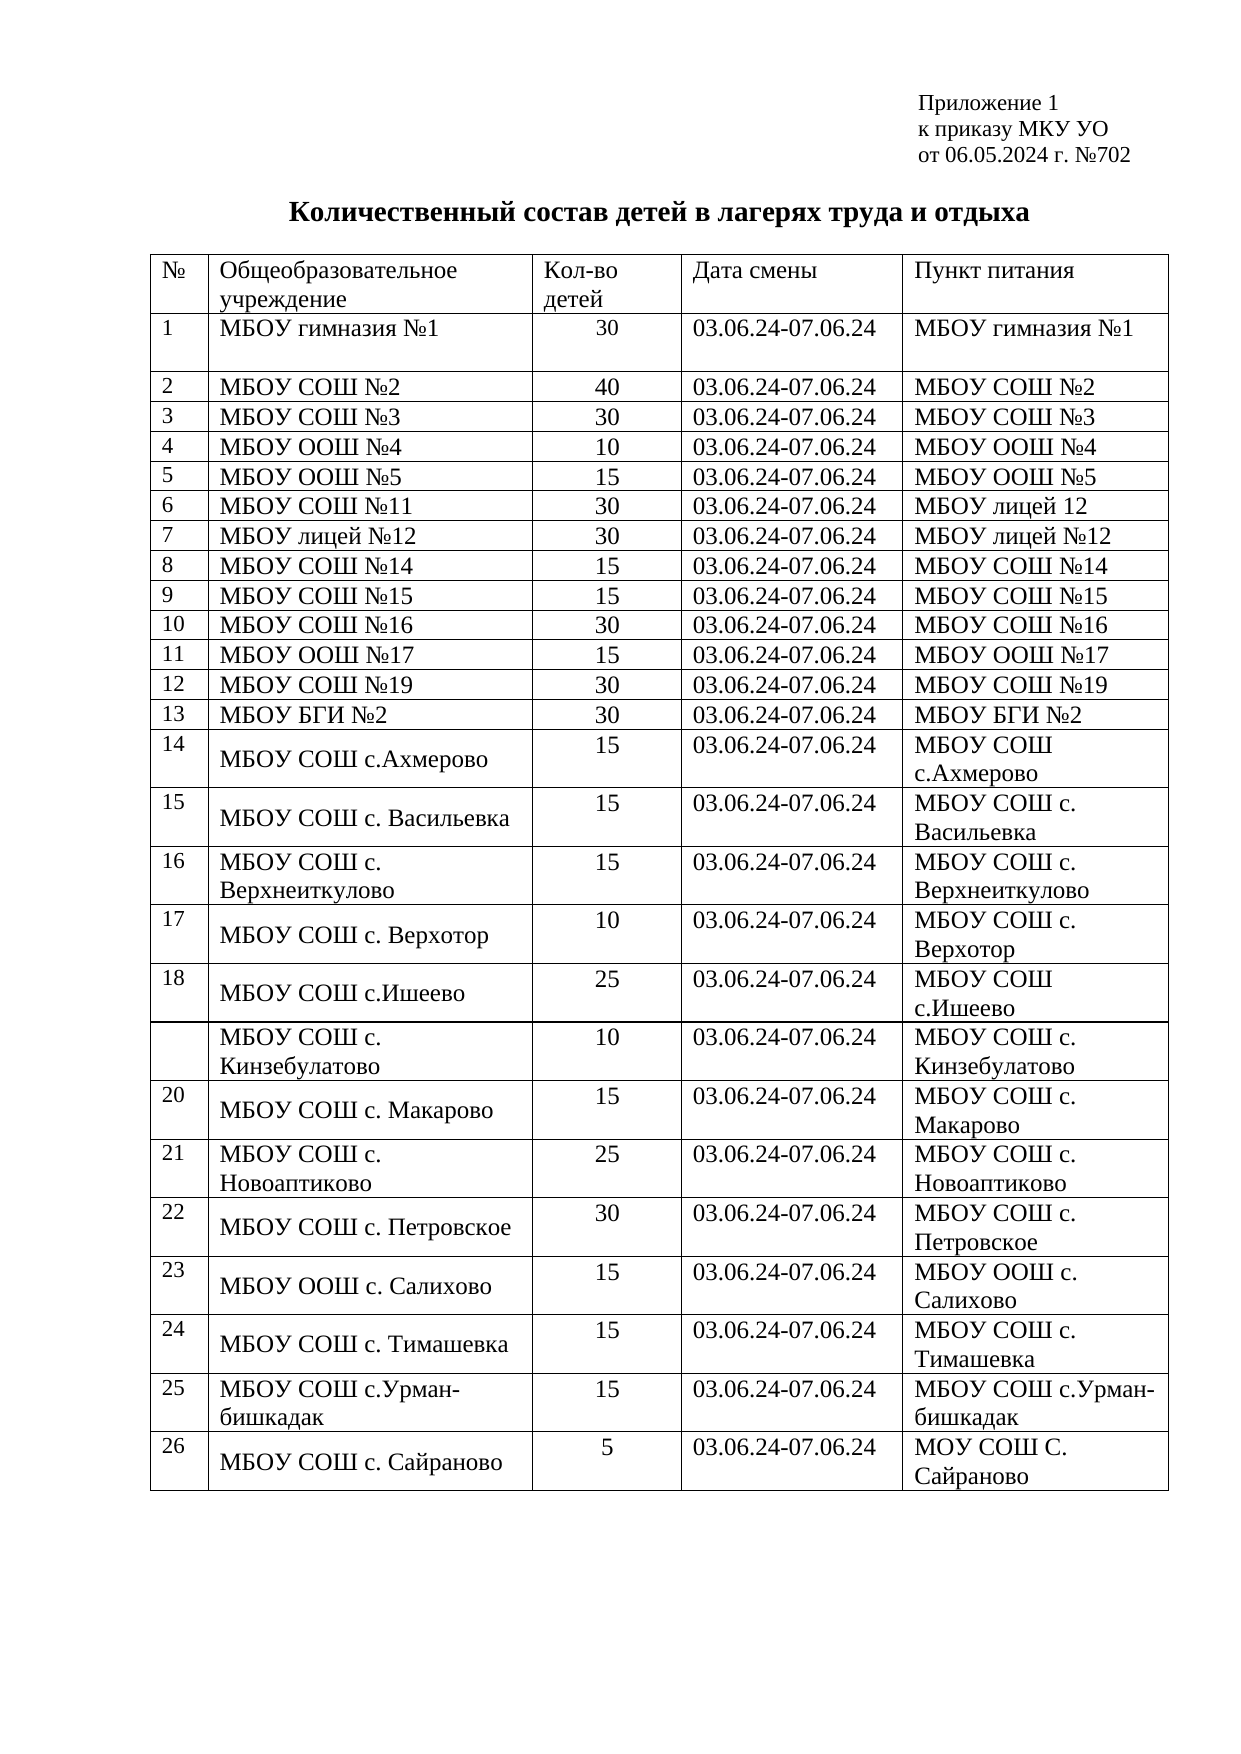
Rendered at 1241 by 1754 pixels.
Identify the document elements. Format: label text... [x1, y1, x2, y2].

table_cell 6 [151, 491, 208, 520]
table_cell 10 [533, 1023, 681, 1080]
table_cell 15 [533, 1081, 681, 1138]
title от 06.05.2024 г. №702 [918, 141, 1169, 168]
table_cell 03.06.24-07.06.24 [682, 905, 902, 963]
table_cell 03.06.24-07.06.24 [682, 670, 902, 699]
table_header Общеобразовательное учреждение [209, 255, 532, 312]
table_cell 03.06.24-07.06.24 [682, 551, 902, 580]
table_cell МБОУ СОШ с. Верхотор [903, 905, 1168, 963]
table_cell 03.06.24-07.06.24 [682, 372, 902, 401]
table_cell МБОУ СОШ с. Петровское [903, 1198, 1168, 1256]
table_cell 15 [533, 1315, 681, 1373]
table_cell 03.06.24-07.06.24 [682, 402, 902, 431]
table_cell МБОУ СОШ с.Урман-бишкадак [209, 1374, 532, 1431]
table_cell 10 [533, 905, 681, 963]
table_cell 30 [533, 402, 681, 431]
table_cell 03.06.24-07.06.24 [682, 1140, 902, 1197]
table_cell 15 [533, 581, 681, 609]
table_cell 03.06.24-07.06.24 [682, 611, 902, 639]
table_cell 15 [533, 1374, 681, 1431]
table_cell 03.06.24-07.06.24 [682, 1081, 902, 1138]
table_cell 9 [151, 581, 208, 609]
table_cell 17 [151, 905, 208, 963]
table_cell 15 [533, 462, 681, 490]
table_cell 03.06.24-07.06.24 [682, 1198, 902, 1256]
table_cell МБОУ ООШ №4 [209, 432, 532, 461]
table_cell МБОУ СОШ с. Верхотор [209, 905, 532, 963]
table_cell 30 [533, 1198, 681, 1256]
table_cell МБОУ СОШ с.Ишеево [903, 964, 1168, 1021]
table_cell 1 [151, 314, 208, 371]
table_cell 10 [151, 611, 208, 639]
table_cell МБОУ СОШ с. Кинзебулатово [903, 1023, 1168, 1080]
table_cell МБОУ СОШ с.Ахмерово [903, 730, 1168, 787]
table_cell МБОУ БГИ №2 [903, 700, 1168, 729]
table_cell МБОУ ООШ с. Салихово [903, 1257, 1168, 1314]
table_cell МБОУ ООШ №4 [903, 432, 1168, 461]
table_cell МБОУ СОШ с. Верхнеиткулово [209, 847, 532, 904]
table_cell 10 [533, 432, 681, 461]
table_cell 8 [151, 551, 208, 580]
table_cell МБОУ СОШ №16 [903, 611, 1168, 639]
table_cell МБОУ СОШ с. Тимашевка [209, 1315, 532, 1373]
table_header Пункт питания [903, 255, 1168, 312]
table_cell 15 [533, 1257, 681, 1314]
table_cell 14 [151, 730, 208, 787]
table_cell МБОУ СОШ №14 [209, 551, 532, 580]
table_cell МБОУ ООШ №17 [209, 640, 532, 669]
table_cell МБОУ СОШ №15 [903, 581, 1168, 609]
table_cell 26 [151, 1432, 208, 1490]
table_cell МБОУ СОШ с.Урман-бишкадак [903, 1374, 1168, 1431]
table_cell 2 [151, 372, 208, 401]
table_cell МБОУ СОШ №3 [903, 402, 1168, 431]
table_cell 03.06.24-07.06.24 [682, 1374, 902, 1431]
table_cell МБОУ СОШ с. Верхнеиткулово [903, 847, 1168, 904]
table_cell МБОУ СОШ №3 [209, 402, 532, 431]
table_cell 03.06.24-07.06.24 [682, 964, 902, 1021]
table_cell МБОУ лицей №12 [903, 521, 1168, 550]
table_cell МБОУ СОШ №19 [209, 670, 532, 699]
table_cell МОУ СОШ С. Сайраново [903, 1432, 1168, 1490]
table_cell 03.06.24-07.06.24 [682, 1257, 902, 1314]
table_cell 25 [151, 1374, 208, 1431]
table_cell 11 [151, 640, 208, 669]
table_cell 03.06.24-07.06.24 [682, 847, 902, 904]
table_cell МБОУ СОШ №2 [209, 372, 532, 401]
table_cell 21 [151, 1140, 208, 1197]
table_cell 15 [533, 551, 681, 580]
table_cell МБОУ СОШ с. Кинзебулатово [209, 1023, 532, 1080]
title Приложение 1 [918, 89, 1169, 115]
table_cell 20 [151, 1081, 208, 1138]
table_cell МБОУ СОШ с. Макарово [903, 1081, 1168, 1138]
table_cell МБОУ ООШ №5 [209, 462, 532, 490]
table_cell 3 [151, 402, 208, 431]
table_cell МБОУ гимназия №1 [209, 314, 532, 371]
table_cell 03.06.24-07.06.24 [682, 314, 902, 371]
table_cell 25 [533, 1140, 681, 1197]
table_cell МБОУ СОШ с. Макарово [209, 1081, 532, 1138]
table_cell 03.06.24-07.06.24 [682, 462, 902, 490]
table_header Кол-во детей [533, 255, 681, 312]
table_cell МБОУ СОШ с. Петровское [209, 1198, 532, 1256]
title Количественный состав детей в лагерях труда и отдыха [150, 194, 1169, 228]
title к приказу МКУ УО [918, 115, 1169, 141]
table_cell 03.06.24-07.06.24 [682, 788, 902, 846]
table_cell МБОУ ООШ с. Салихово [209, 1257, 532, 1314]
table_cell 13 [151, 700, 208, 729]
table_cell 30 [533, 700, 681, 729]
table_cell 4 [151, 432, 208, 461]
table_cell 15 [533, 788, 681, 846]
table_cell 12 [151, 670, 208, 699]
table_cell 40 [533, 372, 681, 401]
table_cell 03.06.24-07.06.24 [682, 1023, 902, 1080]
table_cell МБОУ СОШ с.Ахмерово [209, 730, 532, 787]
table_cell 30 [533, 314, 681, 371]
table_cell МБОУ СОШ с. Васильевка [209, 788, 532, 846]
table_cell 25 [533, 964, 681, 1021]
table_cell 15 [533, 640, 681, 669]
table_cell МБОУ СОШ №15 [209, 581, 532, 609]
table_cell [151, 1023, 208, 1080]
table_cell 30 [533, 521, 681, 550]
table_cell 03.06.24-07.06.24 [682, 521, 902, 550]
table_cell 15 [533, 847, 681, 904]
table_cell МБОУ ООШ №17 [903, 640, 1168, 669]
table_cell 03.06.24-07.06.24 [682, 491, 902, 520]
table_cell 03.06.24-07.06.24 [682, 700, 902, 729]
table_cell 15 [533, 730, 681, 787]
table_cell МБОУ лицей 12 [903, 491, 1168, 520]
table_cell 03.06.24-07.06.24 [682, 432, 902, 461]
table_cell МБОУ гимназия №1 [903, 314, 1168, 371]
table_cell МБОУ СОШ №11 [209, 491, 532, 520]
table_cell МБОУ СОШ №14 [903, 551, 1168, 580]
table_cell 03.06.24-07.06.24 [682, 1315, 902, 1373]
table_cell 16 [151, 847, 208, 904]
table_cell МБОУ БГИ №2 [209, 700, 532, 729]
table_cell МБОУ СОШ с. Новоаптиково [903, 1140, 1168, 1197]
table_cell 18 [151, 964, 208, 1021]
table_cell 24 [151, 1315, 208, 1373]
table_cell 5 [151, 462, 208, 490]
table_cell 30 [533, 491, 681, 520]
table_cell МБОУ СОШ №19 [903, 670, 1168, 699]
table_header Дата смены [682, 255, 902, 312]
table_cell 03.06.24-07.06.24 [682, 730, 902, 787]
table_cell МБОУ СОШ №2 [903, 372, 1168, 401]
table_header № [151, 255, 208, 312]
table_cell 03.06.24-07.06.24 [682, 640, 902, 669]
table_cell МБОУ СОШ с. Васильевка [903, 788, 1168, 846]
table_cell 22 [151, 1198, 208, 1256]
table_cell 5 [533, 1432, 681, 1490]
table_cell МБОУ СОШ с. Новоаптиково [209, 1140, 532, 1197]
table_cell 7 [151, 521, 208, 550]
table_cell 30 [533, 611, 681, 639]
table_cell МБОУ ООШ №5 [903, 462, 1168, 490]
table_cell 23 [151, 1257, 208, 1314]
table_cell 30 [533, 670, 681, 699]
table_cell 03.06.24-07.06.24 [682, 581, 902, 609]
table_cell МБОУ СОШ №16 [209, 611, 532, 639]
table_cell МБОУ СОШ с. Сайраново [209, 1432, 532, 1490]
table_cell МБОУ СОШ с.Ишеево [209, 964, 532, 1021]
table_cell МБОУ лицей №12 [209, 521, 532, 550]
table_cell МБОУ СОШ с. Тимашевка [903, 1315, 1168, 1373]
table_cell 03.06.24-07.06.24 [682, 1432, 902, 1490]
table_cell 15 [151, 788, 208, 846]
